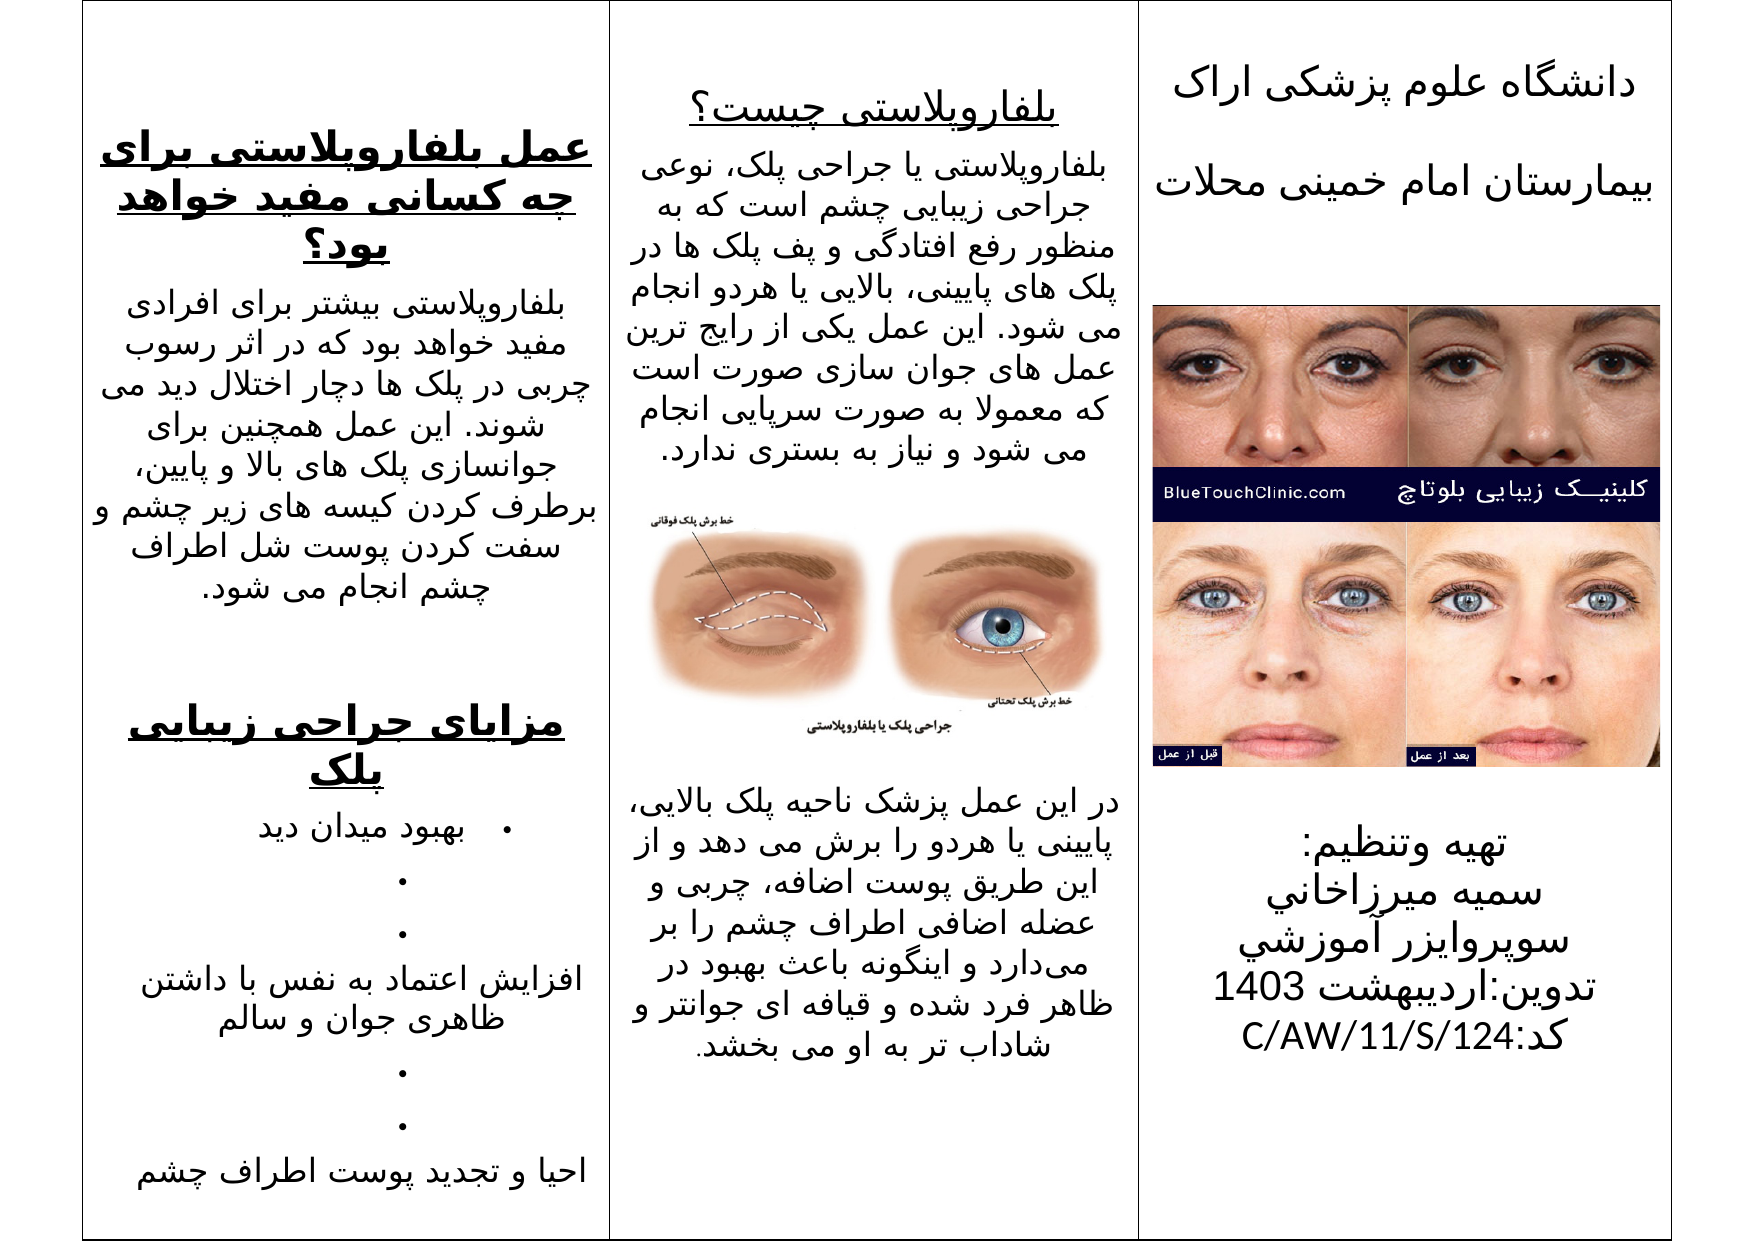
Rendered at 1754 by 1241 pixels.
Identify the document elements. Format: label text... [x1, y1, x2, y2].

table_header عمل بلفاروپلاستی برای چه کسانی مفید خواهد بود؟ بلفاروپلاستی بیشتر برای افرادی مفید خواهد بود که در اثر رسوب چربی در پلک ها دچار اختلال دید می شوند. این عمل همچنین برای جوانسازی پلک های بالا و پایین، برطرف کردن کیسه های زیر چشم و سفت کردن پوست شل اطراف چشم انجام می شود. مزایای جراحی زیبایی پلک بهبود میدان دید افزایش اعتماد به نفس با داشتن ظاهری جوان و سالم احیا و تجدید پوست اطراف چشم [83, 1, 609, 1239]
table_header دانشگاه علوم پزشکی اراک بیمارستان امام خمینی محلات تهیه وتنظیم: سميه ميرزاخاني سوپروايزر آموزشي تدوین:ارديبهشت 1403 کد:C/AW/11/S/124 [1139, 1, 1671, 1239]
picture [1152, 305, 1661, 767]
table_header بلفاروپلاستی چیست؟ بلفاروپلاستی یا جراحی پلک، نوعی جراحی زیبایی چشم است که به منظور رفع افتادگی و پف پلک ها در پلک های پایینی، بالایی یا هردو انجام می شود. این عمل یکی از رایج ترین عمل های جوان سازی صورت است که معمولا به صورت سرپایی انجام می شود و نیاز به بستری ندارد. در این عمل پزشک ناحیه پلک بالایی، پایینی یا هردو را برش می دهد و از این طریق پوست اضافه، چربی و عضله اضافی اطراف چشم را بر می‌دارد و اینگونه باعث بهبود در ظاهر فرد شده و قیافه ای جوانتر و شاداب تر به او می بخشد. [610, 1, 1138, 1239]
picture [641, 507, 1107, 741]
